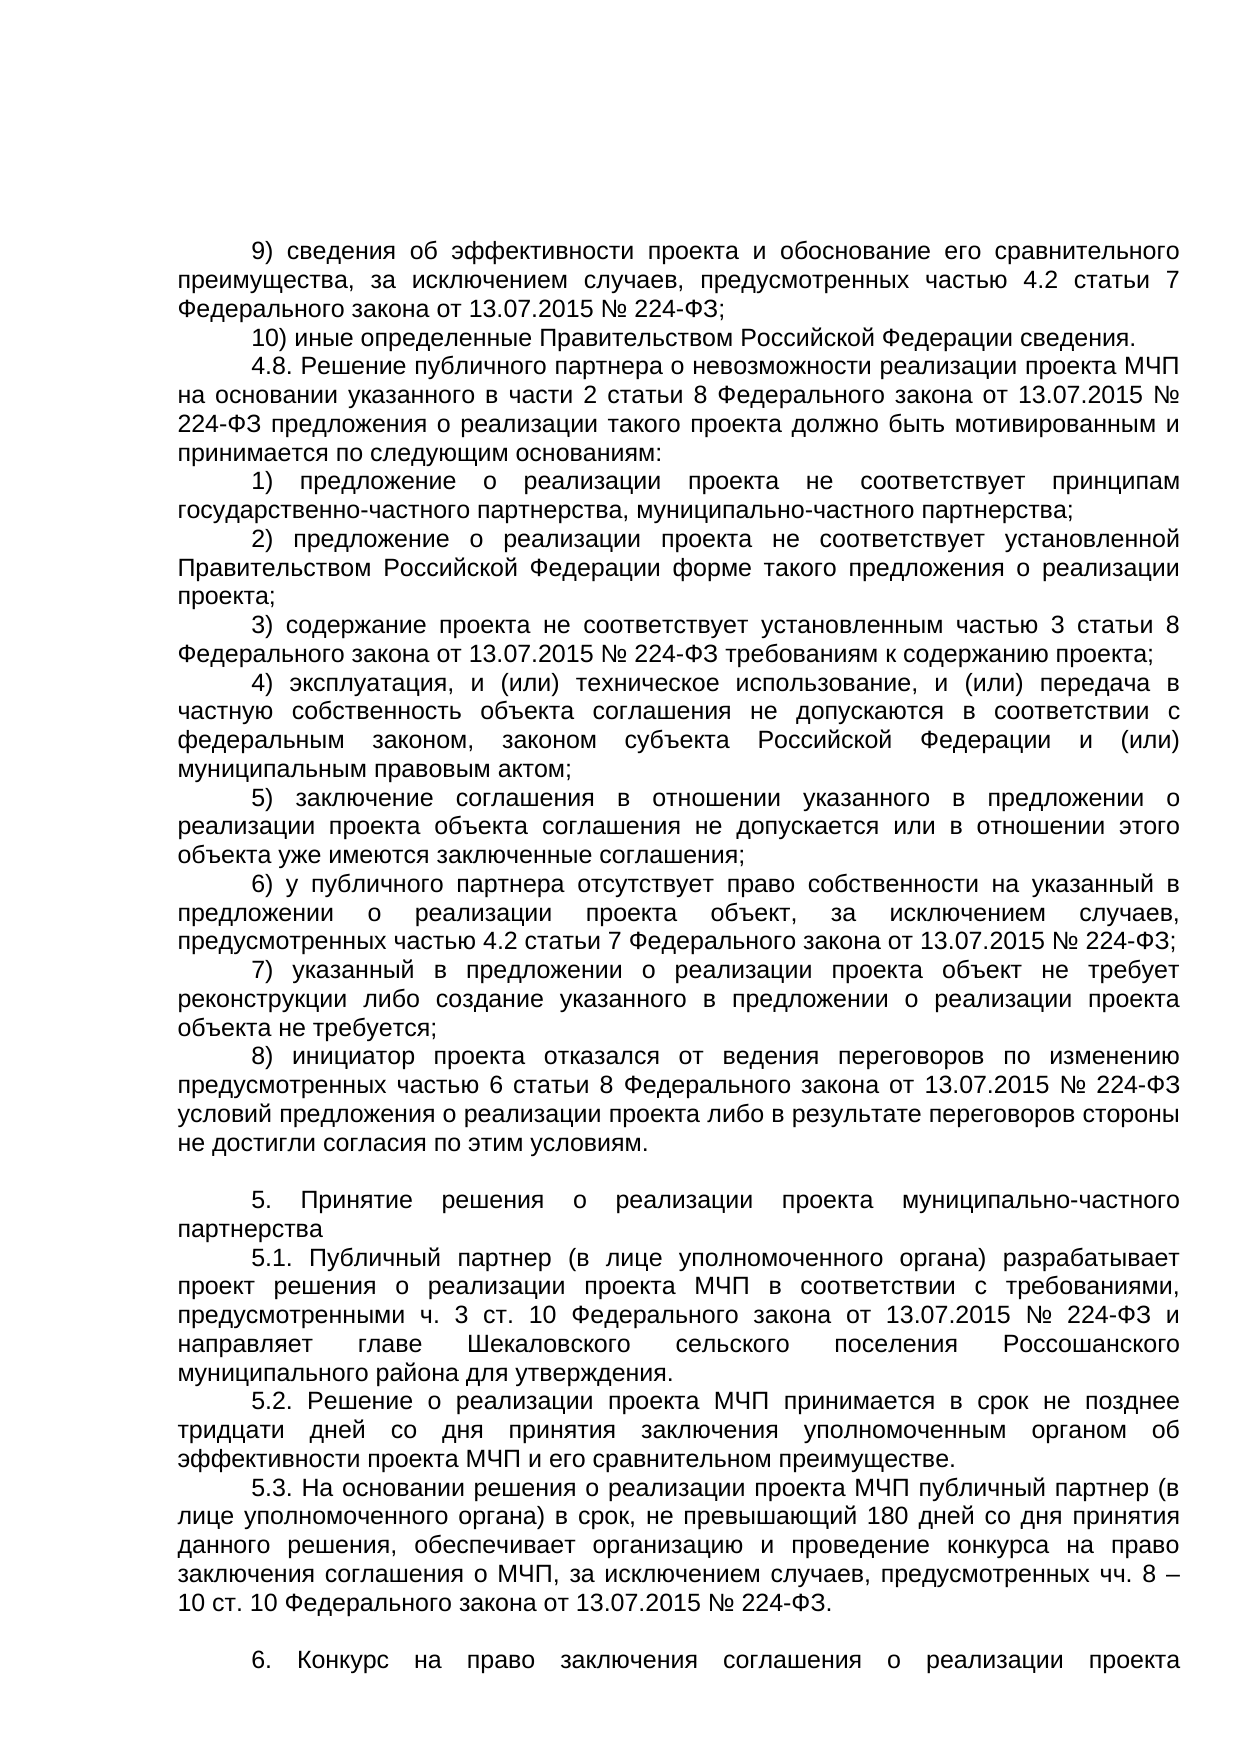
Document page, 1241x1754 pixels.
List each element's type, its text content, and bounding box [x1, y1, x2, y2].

text 10) иные определенные Правительством Российской Федерации сведения. [177, 322, 1181, 351]
text 6) у публичного партнера отсутствует право собственности на указанный в предложении о реализации проекта объект, за исключением случаев, предусмотренных частью 4.2 статьи 7 Федерального закона от 13.07.2015 № 224-ФЗ; [177, 869, 1181, 955]
text 5.1. Публичный партнер (в лице уполномоченного органа) разрабатывает проект решения о реализации проекта МЧП в соответствии с требованиями, предусмотренными ч. 3 ст. 10 Федерального закона от 13.07.2015 № 224-ФЗ и направляет главе Шекаловского сельского поселения Россошанского муниципального района для утверждения. [177, 1242, 1181, 1386]
text 9) сведения об эффективности проекта и обоснование его сравнительного преимущества, за исключением случаев, предусмотренных частью 4.2 статьи 7 Федерального закона от 13.07.2015 № 224-ФЗ; [177, 236, 1181, 322]
text 7) указанный в предложении о реализации проекта объект не требует реконструкции либо создание указанного в предложении о реализации проекта объекта не требуется; [177, 955, 1181, 1041]
text 3) содержание проекта не соответствует установленным частью 3 статьи 8 Федерального закона от 13.07.2015 № 224-ФЗ требованиям к содержанию проекта; [177, 610, 1181, 667]
text 5.3. На основании решения о реализации проекта МЧП публичный партнер (в лице уполномоченного органа) в срок, не превышающий 180 дней со дня принятия данного решения, обеспечивает организацию и проведение конкурса на право заключения соглашения о МЧП, за исключением случаев, предусмотренных чч. 8 – 10 ст. 10 Федерального закона от 13.07.2015 № 224-ФЗ. [177, 1472, 1181, 1616]
text 5. Принятие решения о реализации проекта муниципально-частного партнерства [177, 1185, 1181, 1242]
text 8) инициатор проекта отказался от ведения переговоров по изменению предусмотренных частью 6 статьи 8 Федерального закона от 13.07.2015 № 224-ФЗ условий предложения о реализации проекта либо в результате переговоров стороны не достигли согласия по этим условиям. [177, 1041, 1181, 1156]
text 4.8. Решение публичного партнера о невозможности реализации проекта МЧП на основании указанного в части 2 статьи 8 Федерального закона от 13.07.2015 № 224-ФЗ предложения о реализации такого проекта должно быть мотивированным и принимается по следующим основаниям: [177, 351, 1181, 466]
text 5) заключение соглашения в отношении указанного в предложении о реализации проекта объекта соглашения не допускается или в отношении этого объекта уже имеются заключенные соглашения; [177, 782, 1181, 869]
text 4) эксплуатация, и (или) техническое использование, и (или) передача в частную собственность объекта соглашения не допускаются в соответствии с федеральным законом, законом субъекта Российской Федерации и (или) муниципальным правовым актом; [177, 667, 1181, 782]
text 5.2. Решение о реализации проекта МЧП принимается в срок не позднее тридцати дней со дня принятия заключения уполномоченным органом об эффективности проекта МЧП и его сравнительном преимуществе. [177, 1386, 1181, 1472]
text 2) предложение о реализации проекта не соответствует установленной Правительством Российской Федерации форме такого предложения о реализации проекта; [177, 524, 1181, 610]
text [177, 1645, 1181, 1674]
text 1) предложение о реализации проекта не соответствует принципам государственно-частного партнерства, муниципально-частного партнерства; [177, 466, 1181, 524]
